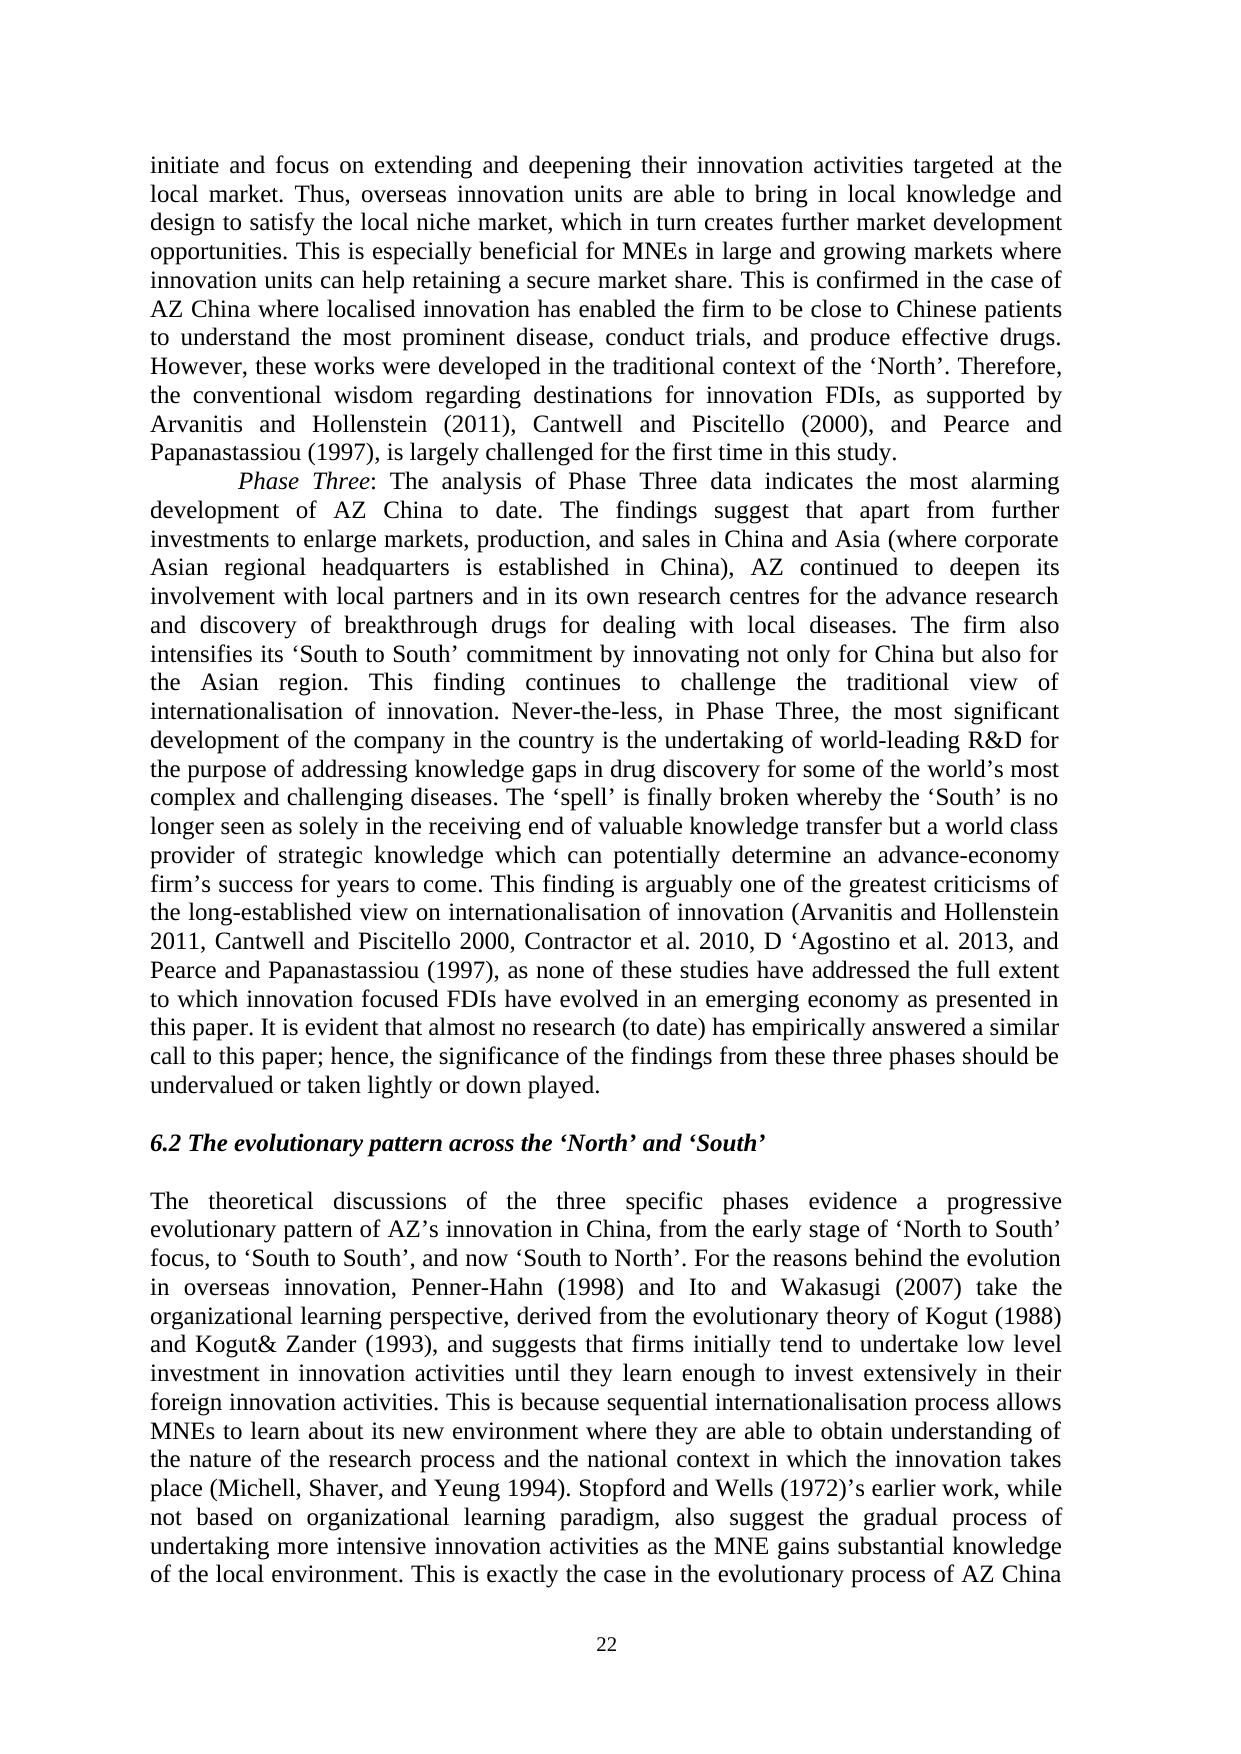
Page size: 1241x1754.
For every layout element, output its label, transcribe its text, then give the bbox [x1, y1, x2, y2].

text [150, 150, 1063, 466]
subtitle 6.2 The evolutionary pattern across the ‘North’ and ‘South’ [150, 1128, 1063, 1157]
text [150, 1186, 1063, 1588]
text Phase Three: The analysis of Phase Three data indicates the most alarming development of AZ China to date. The findings suggest that apart from further investments to enlarge markets, production, and sales in China and Asia (where corporate Asian regional headquarters is established in China), AZ continued to deepen its involvement with local partners and in its own research centres for the advance research and discovery of breakthrough drugs for dealing with local diseases. The firm also intensifies its ‘South to South’ commitment by innovating not only for China but also for the Asian region. This finding continues to challenge the traditional view of internationalisation of innovation. Never-the-less, in Phase Three, the most significant development of the company in the country is the undertaking of world-leading R&D for the purpose of addressing knowledge gaps in drug discovery for some of the world’s most complex and challenging diseases. The ‘spell’ is finally broken whereby the ‘South’ is no longer seen as solely in the receiving end of valuable knowledge transfer but a world class provider of strategic knowledge which can potentially determine an advance-economy firm’s success for years to come. This finding is arguably one of the greatest criticisms of the long-established view on internationalisation of innovation (Arvanitis and Hollenstein 2011, Cantwell and Piscitello 2000, Contractor et al. 2010, D ‘Agostino et al. 2013, and Pearce and Papanastassiou (1997), as none of these studies have addressed the full extent to which innovation focused FDIs have evolved in an emerging economy as presented in this paper. It is evident that almost no research (to date) has empirically answered a similar call to this paper; hence, the significance of the findings from these three phases should be undervalued or taken lightly or down played. [150, 466, 1060, 1099]
